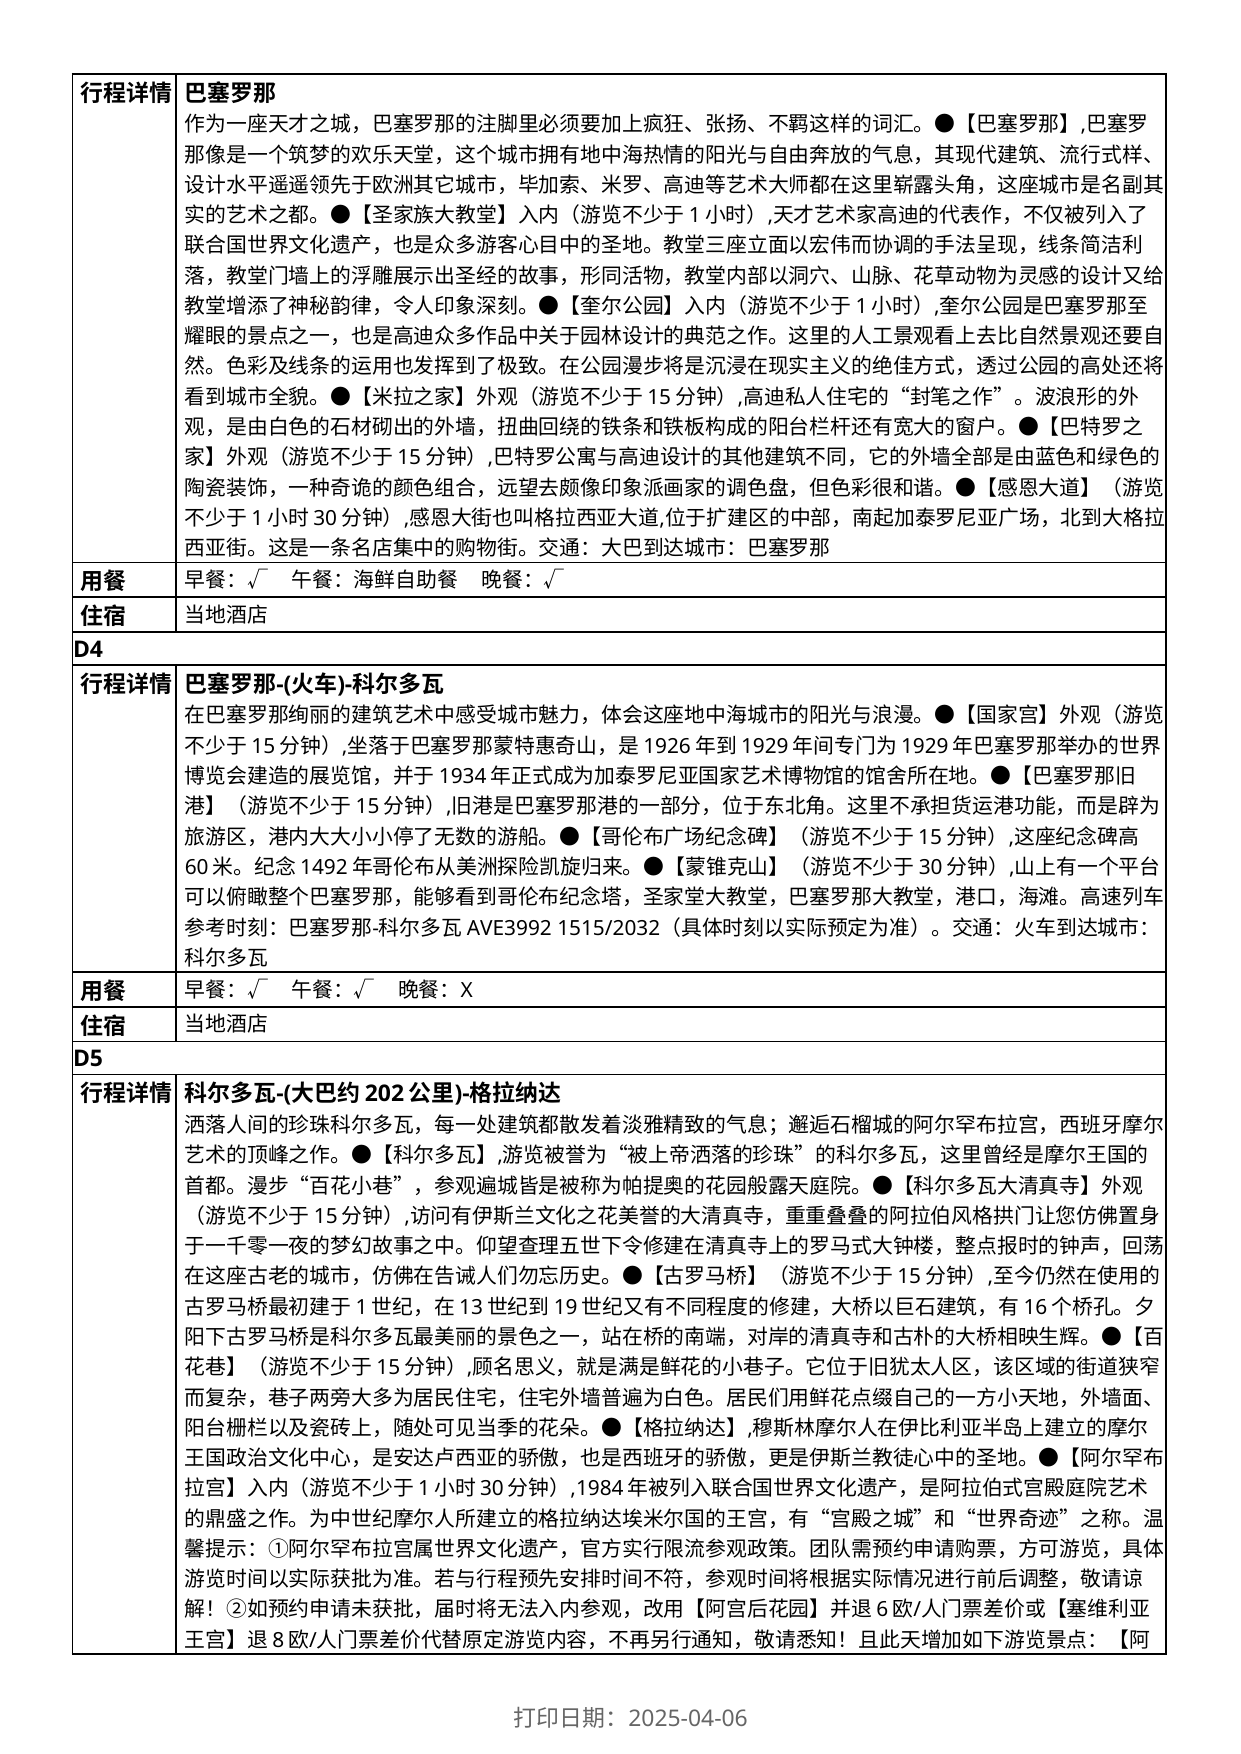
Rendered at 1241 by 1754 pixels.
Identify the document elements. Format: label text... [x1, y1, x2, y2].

table_cell 行程详情 [73, 75, 175, 561]
table_cell 住宿 [73, 598, 175, 631]
table_cell 当地酒店 [177, 598, 1165, 631]
table_cell 当地酒店 [177, 1008, 1165, 1041]
table_cell 早餐：√ 午餐：√ 晚餐：X [177, 973, 1165, 1006]
table_cell 巴塞罗那 作为一座天才之城，巴塞罗那的注脚里必须要加上疯狂、张扬、不羁这样的词汇。 [177, 75, 1165, 561]
table_cell 行程详情 [73, 1075, 175, 1653]
table_cell 早餐：√ 午餐：海鲜自助餐 晚餐：√ [177, 563, 1165, 596]
table_cell 行程详情 [73, 666, 175, 971]
table_cell 用餐 [73, 973, 175, 1006]
table_cell D4 [73, 633, 1165, 664]
table_cell 住宿 [73, 1008, 175, 1041]
table_cell 用餐 [73, 563, 175, 596]
table_cell D5 [73, 1042, 1165, 1074]
table_cell 巴塞罗那-(火车)-科尔多瓦 在巴塞罗那绚丽的建筑艺术中感受城市魅力，体会这座地中海城市的阳光与浪漫。 [177, 666, 1165, 971]
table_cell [177, 1075, 1165, 1653]
